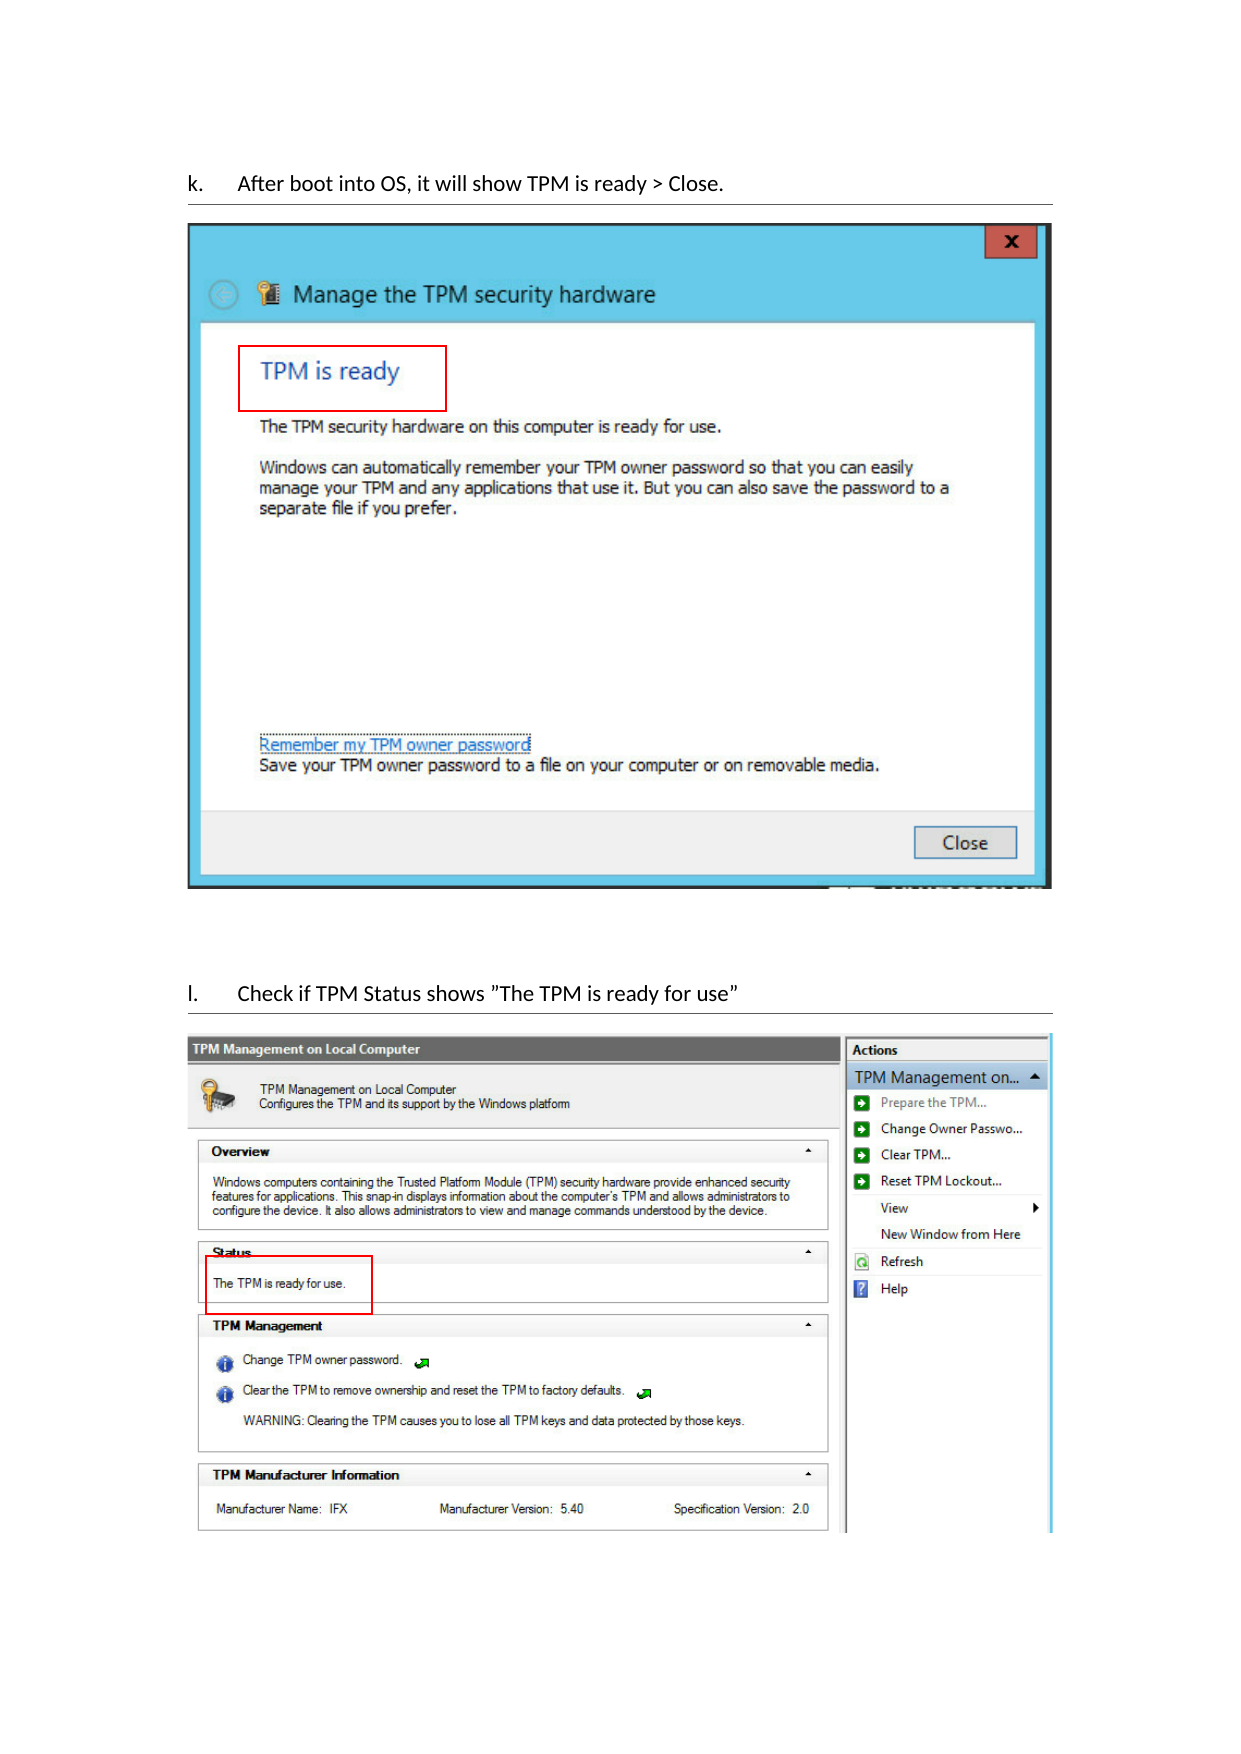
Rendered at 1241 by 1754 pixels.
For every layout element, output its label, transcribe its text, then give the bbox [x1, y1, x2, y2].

subtitle Check if TPM Status shows ”The TPM is ready for use” [187, 974, 1053, 1014]
picture [187, 223, 1052, 889]
subtitle After boot into OS, it will show TPM is ready > Close. [187, 164, 1053, 205]
picture [187, 1033, 1053, 1533]
